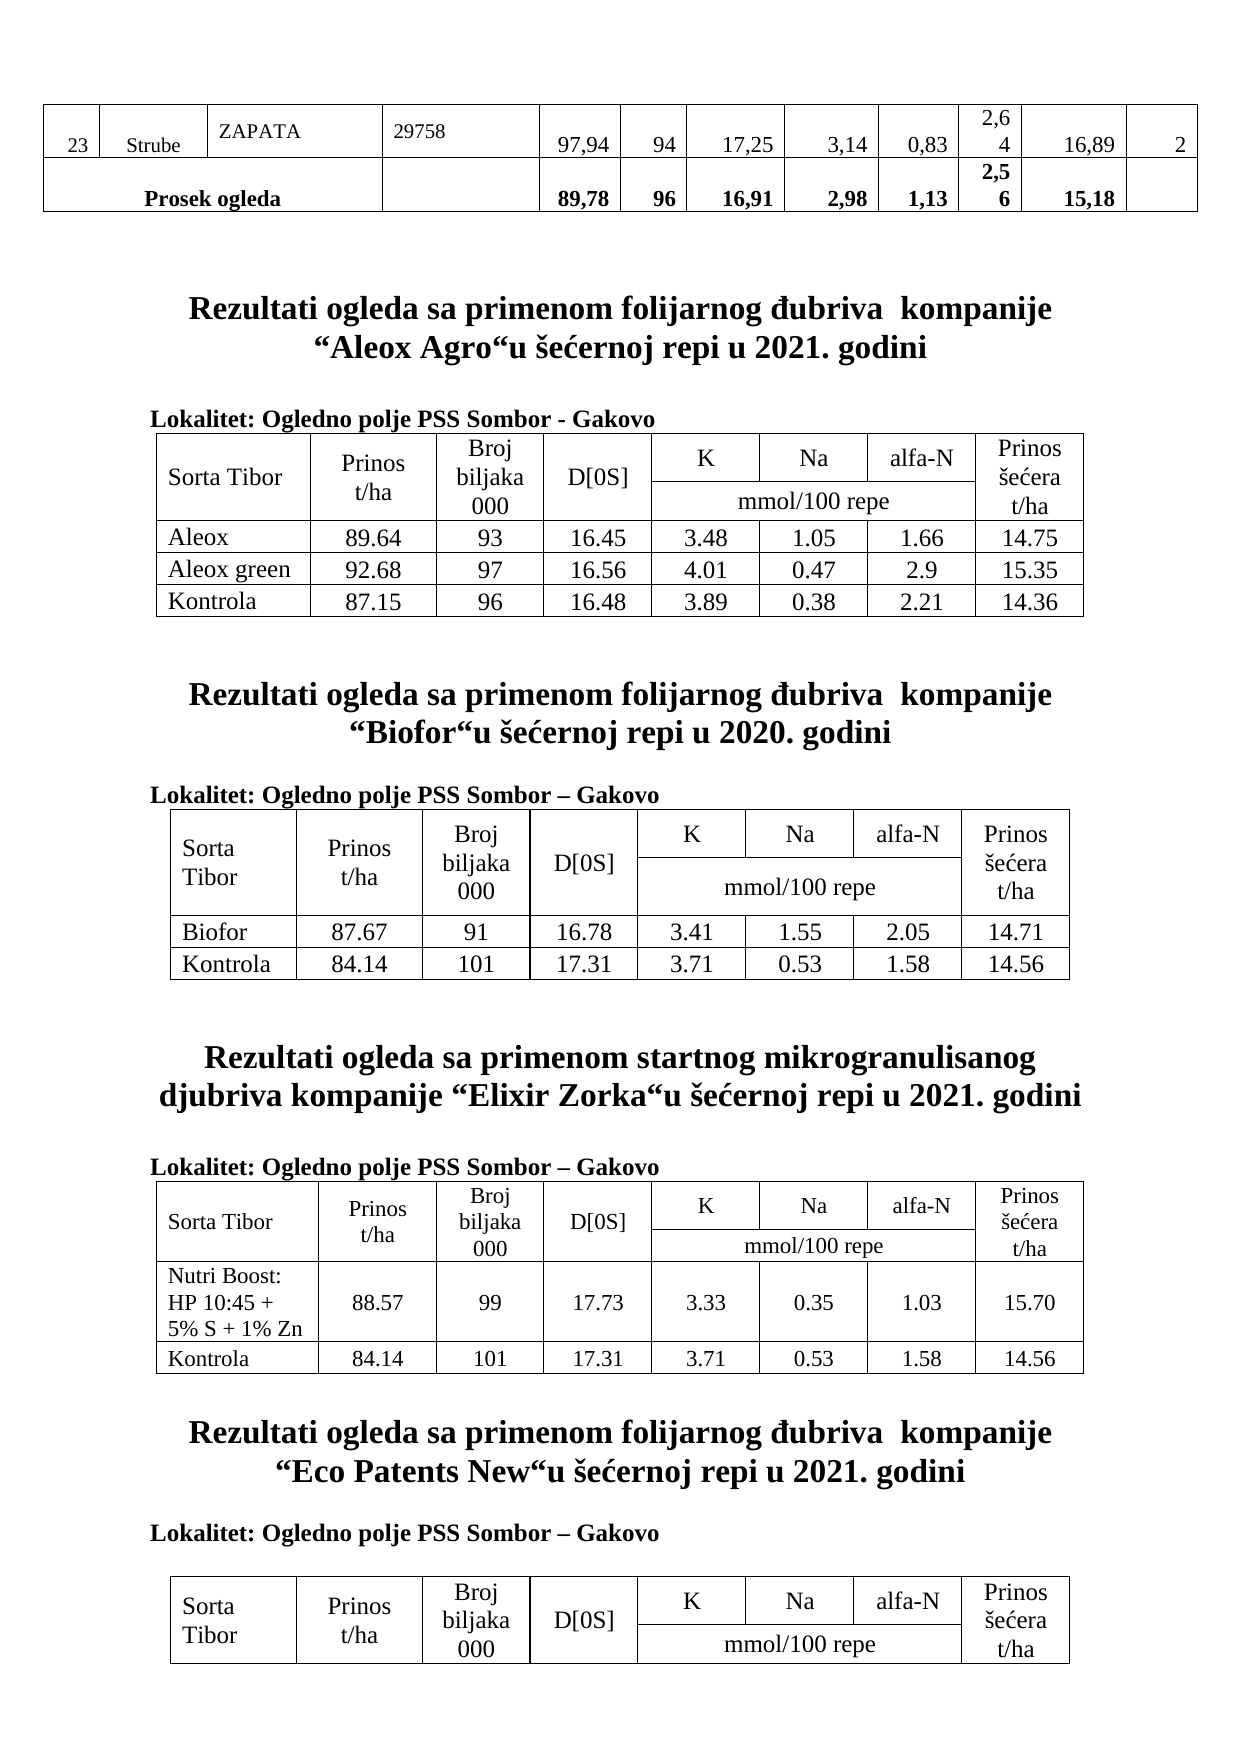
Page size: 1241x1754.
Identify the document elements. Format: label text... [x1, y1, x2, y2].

table_cell 1,13 [879, 158, 958, 211]
table_cell 2 [1127, 105, 1197, 157]
table_header Na [746, 1577, 853, 1624]
table_cell 16.48 [544, 585, 651, 616]
text Lokalitet: Ogledno polje PSS Sombor – Gakovo [150, 1518, 1090, 1547]
table_header Prinos šećera t/ha [962, 810, 1069, 914]
table_cell 89.64 [311, 521, 436, 552]
table_cell 16.78 [531, 916, 637, 947]
table_cell 3.71 [638, 948, 745, 979]
table_cell 89,78 [540, 158, 620, 211]
table_cell 93 [437, 521, 543, 552]
table_cell 91 [423, 916, 529, 947]
table_header Prinos šećera t/ha [962, 1577, 1069, 1663]
table_header Broj biljaka 000 [423, 810, 529, 914]
table_header Sorta Tibor [157, 1182, 318, 1261]
table_cell 96 [437, 585, 543, 616]
table_cell Aleox green [157, 553, 310, 584]
table_cell 14.56 [962, 948, 1069, 979]
table_header Prinos t/ha [311, 434, 436, 520]
table_cell 1.05 [760, 521, 867, 552]
table_cell mmol/100 repe [652, 1230, 975, 1261]
table_cell Nutri Boost: HP 10:45 + 5% S + 1% Zn [157, 1262, 318, 1341]
table_cell 101 [437, 1342, 543, 1373]
table_header Prinos šećera t/ha [976, 1182, 1083, 1261]
table_cell 2.05 [854, 916, 961, 947]
table_cell 88.57 [319, 1262, 436, 1341]
table_cell 15.35 [976, 553, 1083, 584]
table_cell Kontrola [171, 948, 296, 979]
table_header Broj biljaka 000 [437, 434, 543, 520]
table_cell 17.31 [531, 948, 637, 979]
table_header K [638, 1577, 745, 1624]
table_header D[0S] [544, 434, 651, 520]
table_cell 96 [621, 158, 686, 211]
table_cell 1.66 [868, 521, 975, 552]
table_cell Strube [100, 105, 207, 157]
table_cell 97,94 [540, 105, 620, 157]
table_header K [652, 1182, 759, 1229]
table_cell 87.15 [311, 585, 436, 616]
text Rezultati ogleda sa primenom folijarnog đubriva kompanije “Biofor“u šećernoj repi u 2020. godini [150, 674, 1090, 751]
table_cell 3.71 [652, 1342, 759, 1373]
table_cell 16.45 [544, 521, 651, 552]
table_cell 0,83 [879, 105, 958, 157]
table_header Prinos t/ha [297, 810, 422, 914]
text Lokalitet: Ogledno polje PSS Sombor – Gakovo [150, 1152, 1090, 1181]
table_header Broj biljaka 000 [437, 1182, 543, 1261]
text Rezultati ogleda sa primenom folijarnog đubriva kompanije “Aleox Agro“u šećernoj repi u 2021. godini [927, 289, 1090, 365]
table_cell mmol/100 repe [638, 1625, 961, 1663]
text Rezultati ogleda sa primenom folijarnog đubriva kompanije “Eco Patents New“u šećernoj repi u 2021. godini [965, 1413, 1090, 1489]
text Rezultati ogleda sa primenom folijarnog đubriva kompanije “Aleox Agro“u šećernoj repi u 2021. godini [150, 289, 313, 365]
table_cell 99 [437, 1262, 543, 1341]
table_cell 0.47 [760, 553, 867, 584]
table_cell 2,98 [785, 158, 878, 211]
table_cell 2.21 [868, 585, 975, 616]
table_cell 2,56 [959, 158, 1021, 211]
table_cell 29758 [383, 105, 539, 157]
table_header Prinos t/ha [297, 1577, 422, 1663]
table_cell 4.01 [652, 553, 759, 584]
table_cell 3,14 [785, 105, 878, 157]
table_cell ZAPATA [208, 105, 382, 157]
table_header Sorta Tibor [171, 1577, 296, 1663]
table_cell 17.31 [544, 1342, 651, 1373]
table_cell 14.75 [976, 521, 1083, 552]
table_cell 23 [44, 105, 99, 157]
table_header alfa-N [854, 1577, 961, 1624]
table_cell 3.48 [652, 521, 759, 552]
table_cell 0.53 [760, 1342, 867, 1373]
table_cell Biofor [171, 916, 296, 947]
table_header Sorta Tibor [157, 434, 310, 520]
table_header D[0S] [531, 810, 637, 914]
table_cell Kontrola [157, 585, 310, 616]
table_cell 17.73 [544, 1262, 651, 1341]
table_cell Kontrola [157, 1342, 318, 1373]
table_cell 3.33 [652, 1262, 759, 1341]
table_cell 15.70 [976, 1262, 1083, 1341]
table_header alfa-N [868, 1182, 975, 1229]
table_cell 14.56 [976, 1342, 1083, 1373]
table_cell 16.56 [544, 553, 651, 584]
table_cell mmol/100 repe [638, 858, 961, 914]
table_cell 2.9 [868, 553, 975, 584]
text Lokalitet: Ogledno polje PSS Sombor - Gakovo [150, 404, 1090, 432]
table_cell 1.03 [868, 1262, 975, 1341]
table_cell Prosek ogleda [44, 158, 382, 211]
table_cell 16,91 [687, 158, 784, 211]
table_cell 17,25 [687, 105, 784, 157]
table_header Na [760, 1182, 867, 1229]
table_header D[0S] [531, 1577, 637, 1663]
table_cell 16,89 [1022, 105, 1126, 157]
table_cell 14.36 [976, 585, 1083, 616]
text Rezultati ogleda sa primenom folijarnog đubriva kompanije “Eco Patents New“u šećernoj repi u 2021. godini [150, 1413, 275, 1489]
table_header Na [760, 434, 867, 481]
table_header K [652, 434, 759, 481]
table_cell [1127, 158, 1197, 211]
table_cell 101 [423, 948, 529, 979]
table_cell mmol/100 repe [652, 482, 975, 520]
table_cell 97 [437, 553, 543, 584]
table_header Na [746, 810, 853, 857]
table_header alfa-N [854, 810, 961, 857]
table_cell 84.14 [297, 948, 422, 979]
text Lokalitet: Ogledno polje PSS Sombor – Gakovo [150, 780, 1090, 809]
table_cell 2,64 [959, 105, 1021, 157]
table_cell [383, 158, 539, 211]
table_header Prinos šećera t/ha [976, 434, 1083, 520]
table_cell 87.67 [297, 916, 422, 947]
table_header Broj biljaka 000 [423, 1577, 529, 1663]
table_cell 14.71 [962, 916, 1069, 947]
table_cell 0.35 [760, 1262, 867, 1341]
table_header alfa-N [868, 434, 975, 481]
table_cell 84.14 [319, 1342, 436, 1373]
table_cell 15,18 [1022, 158, 1126, 211]
table_cell 1.58 [854, 948, 961, 979]
table_cell 3.89 [652, 585, 759, 616]
table_header D[0S] [544, 1182, 651, 1261]
table_cell 92.68 [311, 553, 436, 584]
table_header Sorta Tibor [171, 810, 296, 914]
table_cell 0.53 [746, 948, 853, 979]
table_cell 94 [621, 105, 686, 157]
table_cell 1.55 [746, 916, 853, 947]
table_cell 0.38 [760, 585, 867, 616]
table_header Prinos t/ha [319, 1182, 436, 1261]
table_header K [638, 810, 745, 857]
table_cell Aleox [157, 521, 310, 552]
table_cell 1.58 [868, 1342, 975, 1373]
table_cell 3.41 [638, 916, 745, 947]
